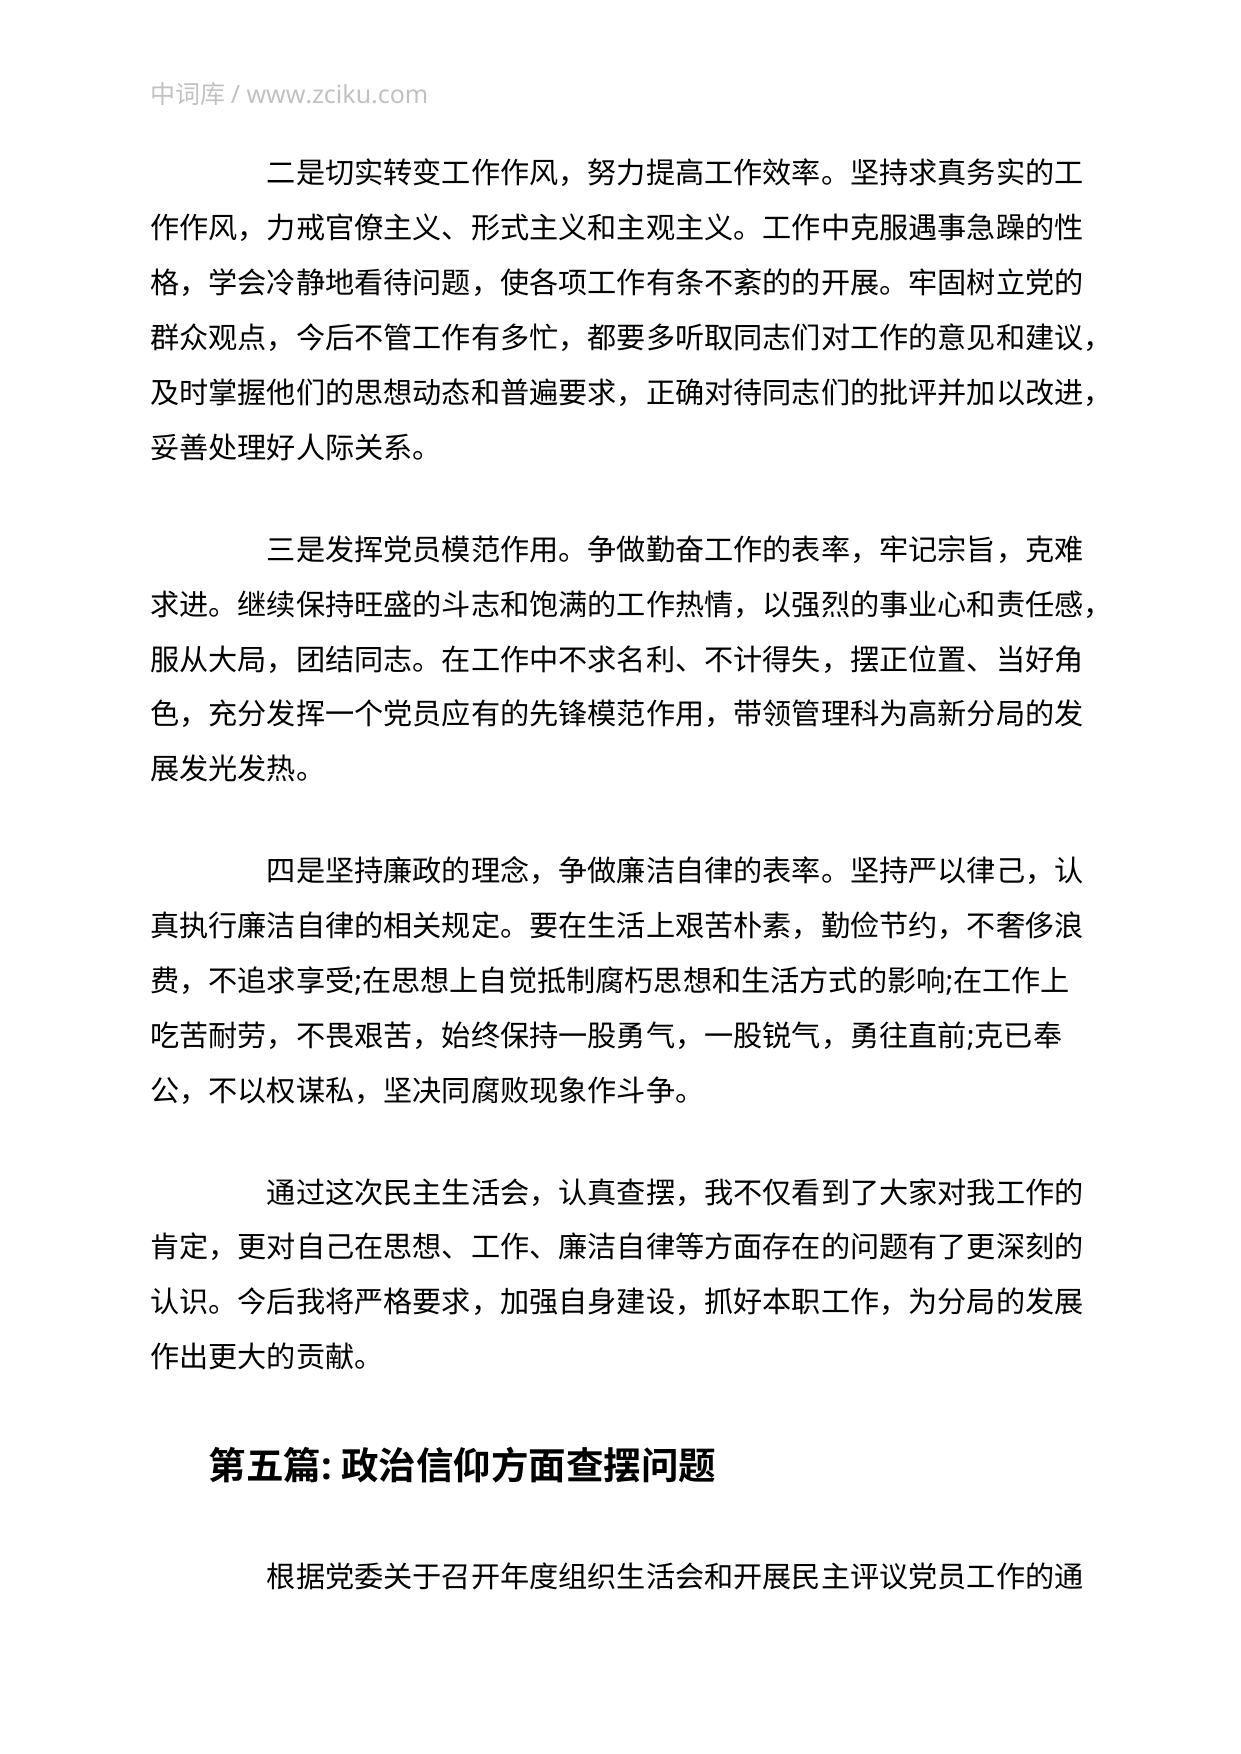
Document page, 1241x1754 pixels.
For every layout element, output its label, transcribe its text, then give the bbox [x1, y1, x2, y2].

text 四是坚持廉政的理念，争做廉洁自律的表率。坚持严以律己，认真执行廉洁自律的相关规定。要在生活上艰苦朴素，勤俭节约，不奢侈浪费，不追求享受;在思想上自觉抵制腐朽思想和生活方式的影响;在工作上吃苦耐劳，不畏艰苦，始终保持一股勇气，一股锐气，勇往直前;克已奉公，不以权谋私，坚决同腐败现象作斗争。 [150, 848, 1090, 1110]
text 三是发挥党员模范作用。争做勤奋工作的表率，牢记宗旨，克难求进。继续保持旺盛的斗志和饱满的工作热情，以强烈的事业心和责任感，服从大局，团结同志。在工作中不求名利、不计得失，摆正位置、当好角色，充分发挥一个党员应有的先锋模范作用，带领管理科为高新分局的发展发光发热。 [150, 526, 1090, 788]
text 二是切实转变工作作风，努力提高工作效率。坚持求真务实的工作作风，力戒官僚主义、形式主义和主观主义。工作中克服遇事急躁的性格，学会冷静地看待问题，使各项工作有条不紊的的开展。牢固树立党的群众观点，今后不管工作有多忙，都要多听取同志们对工作的意见和建议，及时掌握他们的思想动态和普遍要求，正确对待同志们的批评并加以改进，妥善处理好人际关系。 [150, 150, 1090, 467]
text 第五篇: 政治信仰方面查摆问题 [150, 1436, 1090, 1490]
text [150, 1553, 1090, 1596]
text 通过这次民主生活会，认真查摆，我不仅看到了大家对我工作的肯定，更对自己在思想、工作、廉洁自律等方面存在的问题有了更深刻的认识。今后我将严格要求，加强自身建设，抓好本职工作，为分局的发展作出更大的贡献。 [150, 1169, 1090, 1376]
